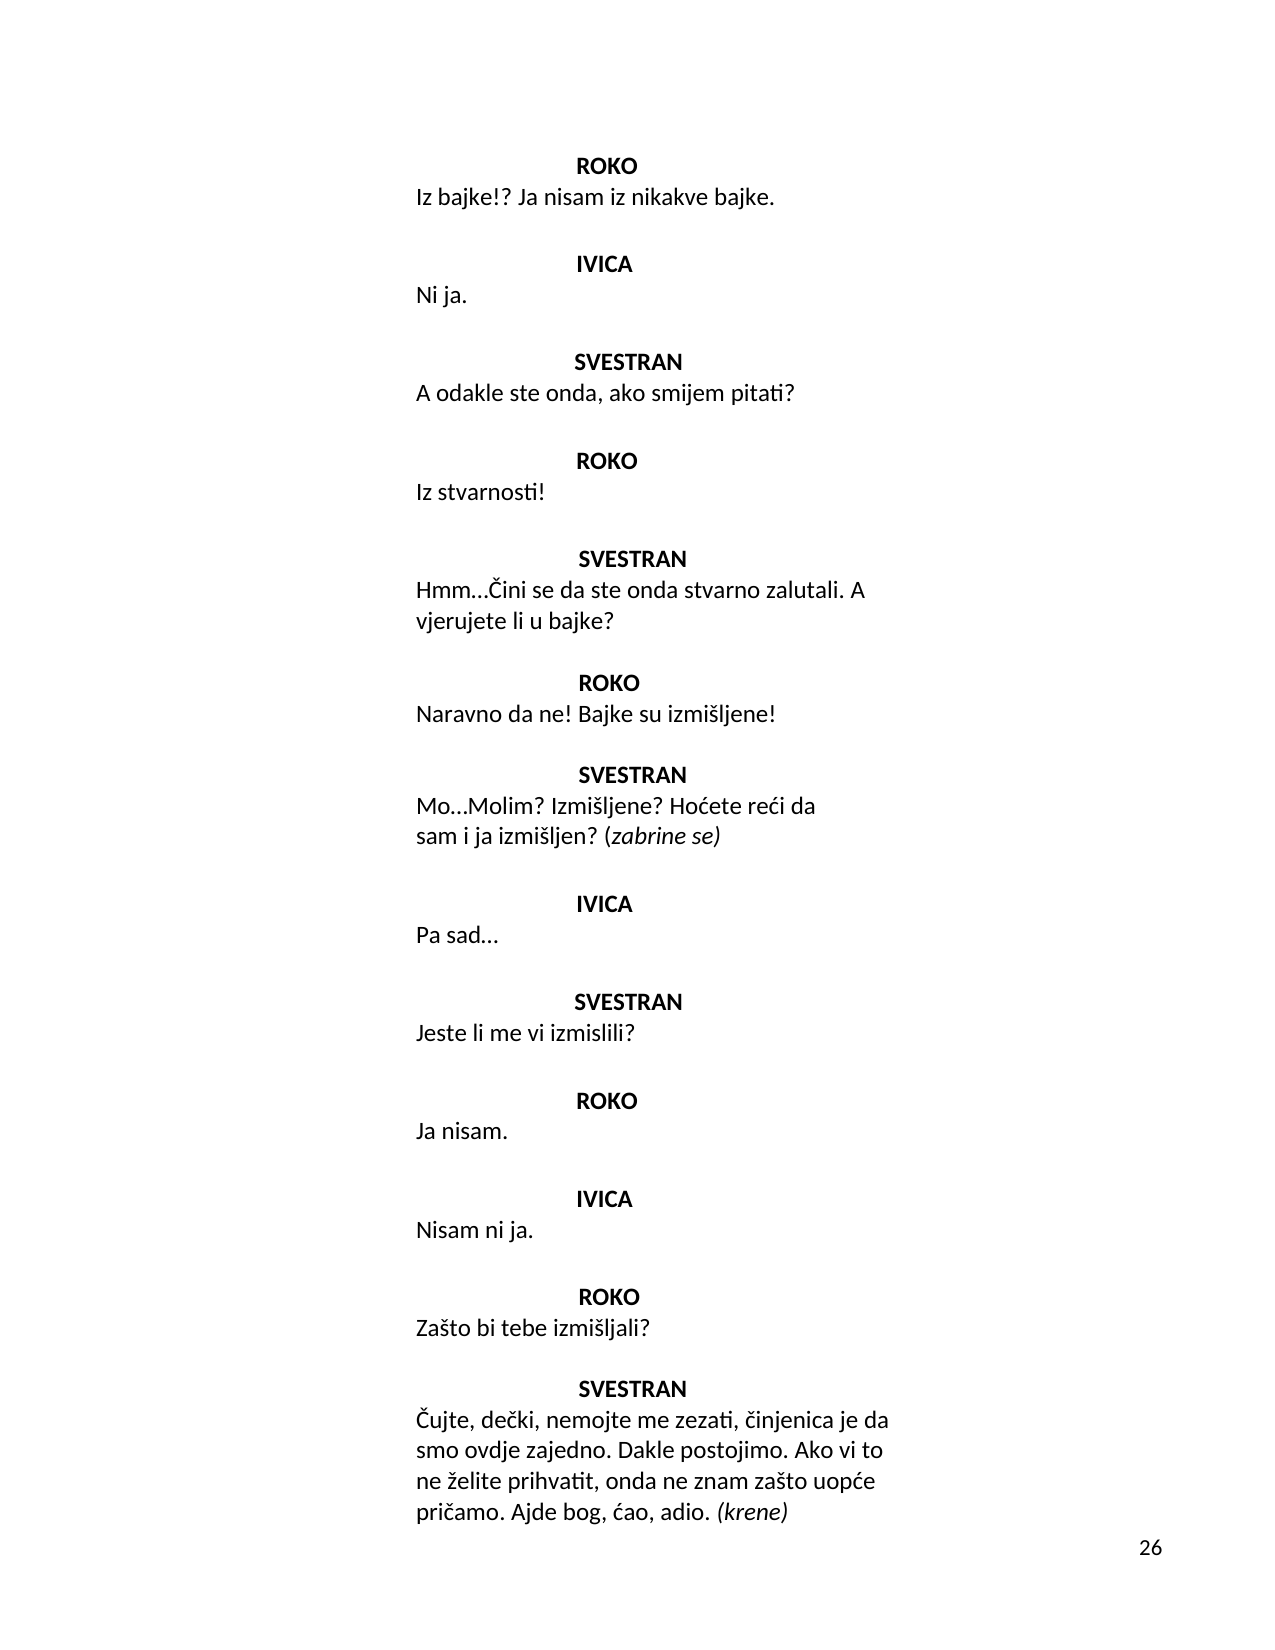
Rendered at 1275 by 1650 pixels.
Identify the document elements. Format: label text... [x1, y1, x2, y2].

subtitle SVESTRAN [578, 759, 1139, 790]
text Iz stvarnosti! [416, 476, 1139, 506]
subtitle ROKO [578, 1281, 1139, 1312]
subtitle IVICA [408, 888, 801, 919]
subtitle ROKO [413, 150, 801, 181]
subtitle IVICA [408, 1183, 801, 1214]
text Ja nisam. [416, 1116, 1139, 1146]
text Iz bajke!? Ja nisam iz nikakve bajke. [416, 181, 1139, 211]
text Hmm…Čini se da ste onda stvarno zalutali. A vjerujete li u bajke? [416, 574, 918, 635]
text Čujte, dečki, nemojte me zezati, činjenica je da smo ovdje zajedno. Dakle postojimo. Ako vi to ne želite prihvatit, onda ne znam zašto uopće pričamo. Ajde bog, ćao, adio. (krene) [416, 1404, 897, 1526]
text Nisam ni ja. [416, 1214, 1139, 1245]
text Mo…Molim? Izmišljene? Hoćete reći da sam i ja izmišljen? (zabrine se) [416, 790, 859, 851]
text A odakle ste onda, ako smijem pitati? [416, 377, 1139, 408]
subtitle ROKO [413, 445, 801, 476]
subtitle SVESTRAN [578, 544, 1139, 574]
subtitle SVESTRAN [414, 986, 843, 1017]
subtitle ROKO [578, 667, 1139, 697]
text Ni ja. [416, 279, 1139, 310]
subtitle SVESTRAN [578, 1373, 1139, 1404]
subtitle IVICA [408, 249, 801, 279]
text Jeste li me vi izmislili? [416, 1017, 1139, 1047]
subtitle SVESTRAN [414, 346, 843, 377]
subtitle ROKO [413, 1085, 801, 1115]
text Naravno da ne! Bajke su izmišljene! [416, 698, 1139, 728]
text Pa sad… [416, 919, 1139, 950]
text Zašto bi tebe izmišljali? [416, 1312, 1139, 1342]
